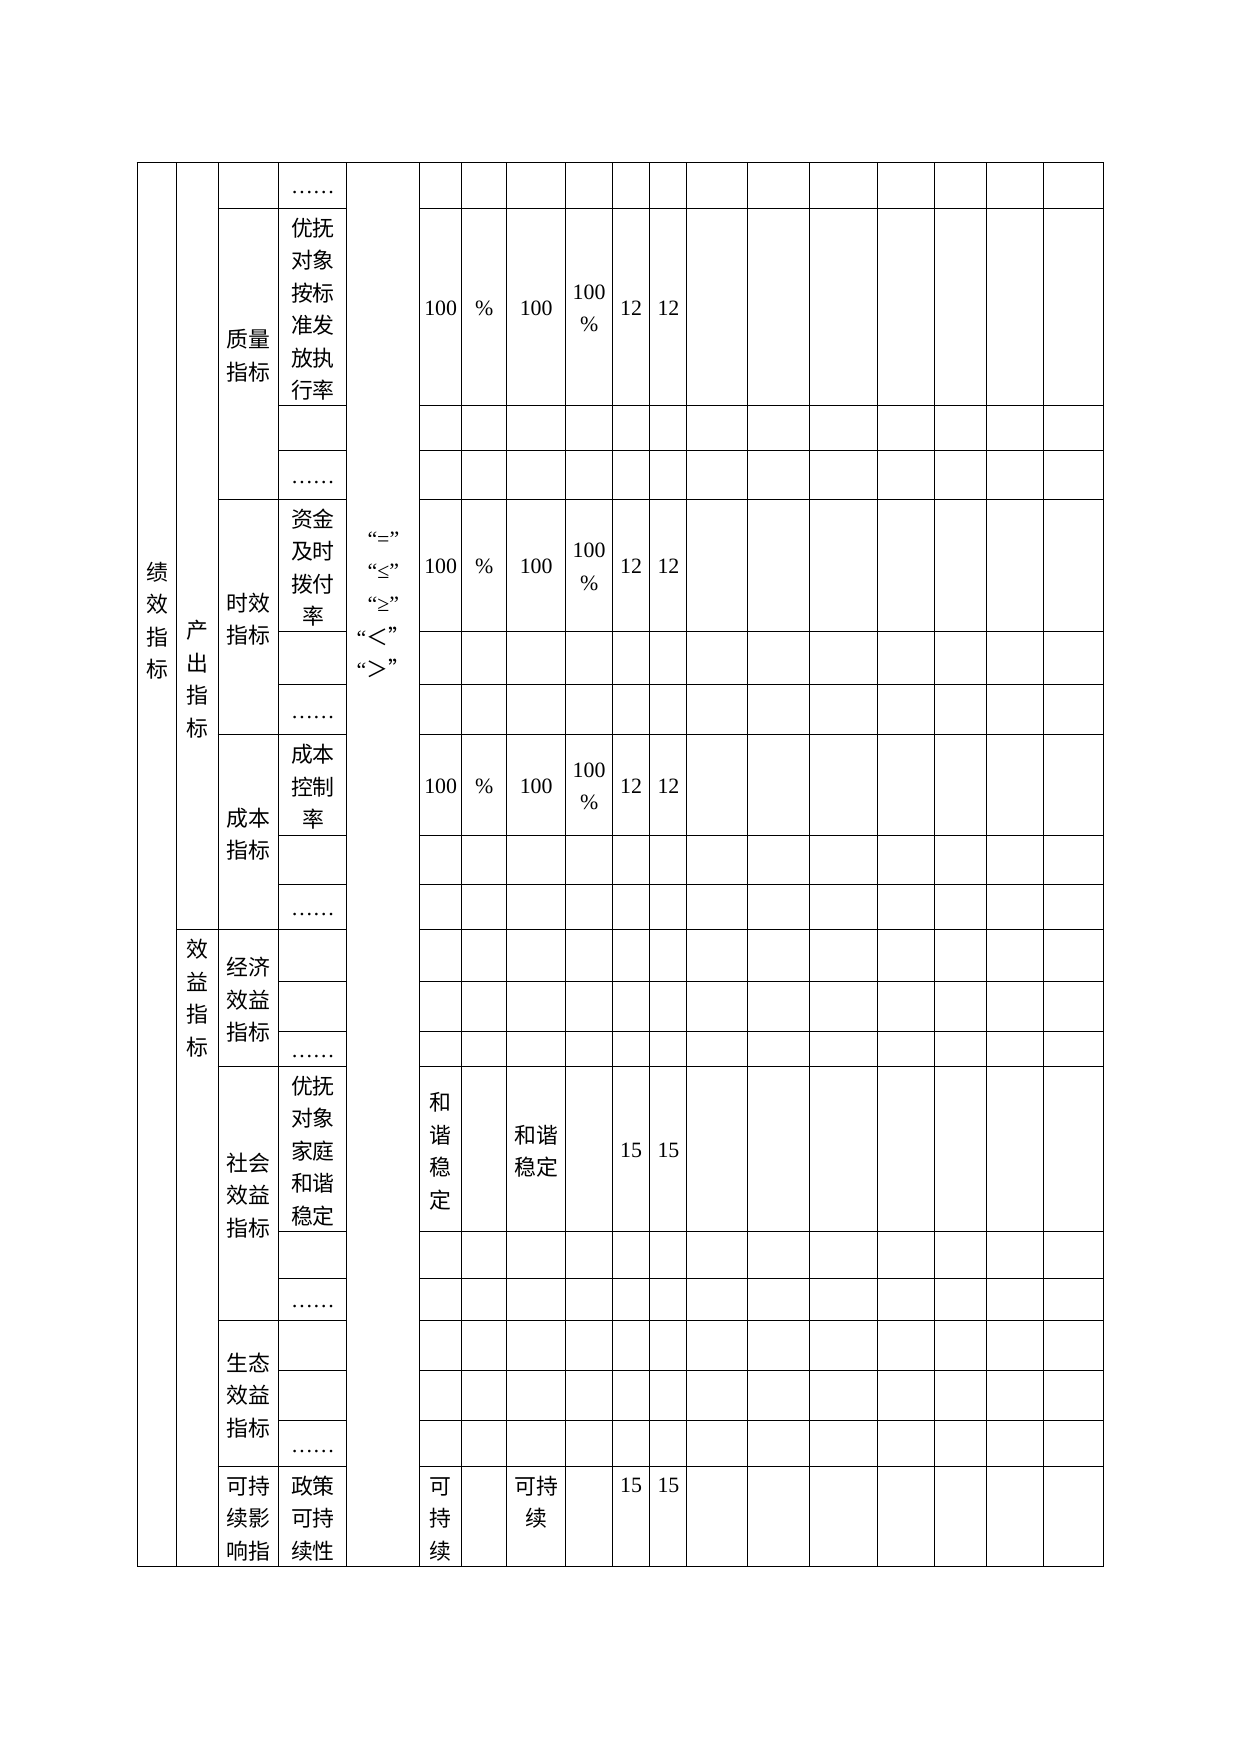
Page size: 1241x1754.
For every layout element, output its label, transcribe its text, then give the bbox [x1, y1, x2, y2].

table_cell [748, 930, 809, 981]
table_cell [748, 1467, 809, 1566]
table_cell [613, 163, 649, 207]
table_cell …… [279, 885, 346, 929]
table_cell [420, 885, 461, 929]
table_cell [462, 885, 506, 929]
table_cell [810, 406, 877, 449]
table_cell 可持续 [420, 1467, 461, 1566]
table_cell [613, 836, 649, 883]
table_cell [507, 1321, 565, 1369]
table_cell [566, 406, 612, 449]
table_cell [1044, 1371, 1103, 1420]
table_cell [935, 163, 986, 207]
table_cell [687, 451, 747, 498]
table_cell [810, 1032, 877, 1066]
table_cell [420, 1279, 461, 1320]
table_cell [566, 1232, 612, 1278]
table_cell [748, 685, 809, 734]
table_cell [420, 685, 461, 734]
table_cell [987, 930, 1043, 981]
table_cell [462, 1421, 506, 1466]
table_cell 生态效益指标 [219, 1321, 278, 1466]
table_cell [810, 836, 877, 883]
table_cell [987, 735, 1043, 834]
table_cell [462, 1032, 506, 1066]
table_cell [420, 1032, 461, 1066]
table_cell [810, 1371, 877, 1420]
table_cell [987, 163, 1043, 207]
table_cell [810, 1421, 877, 1466]
table_cell [420, 1371, 461, 1420]
table_cell [566, 163, 612, 207]
table_cell [507, 1032, 565, 1066]
table_cell [935, 632, 986, 684]
table_cell [687, 1279, 747, 1320]
table_cell [613, 685, 649, 734]
table_cell [650, 1371, 686, 1420]
table_cell [1044, 930, 1103, 981]
table_cell [810, 451, 877, 498]
table_cell [420, 632, 461, 684]
table_cell [613, 1279, 649, 1320]
table_cell [687, 885, 747, 929]
table_cell 100 [420, 735, 461, 834]
table_cell [748, 836, 809, 883]
table_cell [650, 1232, 686, 1278]
table_cell [987, 836, 1043, 883]
table_cell % [462, 209, 506, 405]
table_cell [748, 1067, 809, 1231]
table_cell [507, 1421, 565, 1466]
table_cell [987, 1067, 1043, 1231]
table_cell [748, 735, 809, 834]
table_cell [613, 1232, 649, 1278]
table_cell [878, 836, 934, 883]
table_cell 资金及时拨付率 [279, 500, 346, 631]
table_cell [810, 1279, 877, 1320]
table_cell [613, 885, 649, 929]
table_cell [878, 209, 934, 405]
table_cell [566, 632, 612, 684]
table_cell 15 [650, 1067, 686, 1231]
table_cell [878, 1321, 934, 1369]
table_cell [935, 1421, 986, 1466]
table_cell [687, 1467, 747, 1566]
table_cell [279, 632, 346, 684]
table_cell [687, 836, 747, 883]
table_cell [878, 1279, 934, 1320]
table_cell [420, 451, 461, 498]
table_cell [987, 885, 1043, 929]
table_cell [507, 930, 565, 981]
table_cell [1044, 632, 1103, 684]
table_cell [987, 1279, 1043, 1320]
table_cell [420, 930, 461, 981]
table_cell [687, 163, 747, 207]
table_cell [935, 685, 986, 734]
table_cell [650, 885, 686, 929]
table_cell [987, 1032, 1043, 1066]
table_cell [987, 1467, 1043, 1566]
table_cell [748, 632, 809, 684]
table_cell [748, 885, 809, 929]
table_cell 100% [566, 735, 612, 834]
table_cell [507, 451, 565, 498]
table_cell [987, 451, 1043, 498]
table_cell 时效 指标 [219, 500, 278, 734]
table_cell [748, 1232, 809, 1278]
table_cell [462, 451, 506, 498]
table_cell [987, 1371, 1043, 1420]
table_cell [748, 406, 809, 449]
table_cell [420, 836, 461, 883]
table_cell [566, 1067, 612, 1231]
table_cell [935, 1032, 986, 1066]
table_cell [748, 982, 809, 1031]
table_cell [1044, 1232, 1103, 1278]
table_cell [878, 1232, 934, 1278]
table_cell 100 [420, 500, 461, 631]
table_cell 和谐稳定 [420, 1067, 461, 1231]
table_cell 15 [613, 1467, 649, 1566]
table_cell [507, 885, 565, 929]
table_cell [507, 632, 565, 684]
table_cell [650, 930, 686, 981]
table_cell [507, 1371, 565, 1420]
table_cell [810, 982, 877, 1031]
table_cell [507, 685, 565, 734]
table_cell [279, 982, 346, 1031]
table_cell [1044, 406, 1103, 449]
table_cell [1044, 451, 1103, 498]
table_cell [935, 1371, 986, 1420]
table_cell [1044, 500, 1103, 631]
table_cell [748, 163, 809, 207]
table_cell [1044, 836, 1103, 883]
table_cell 100% [566, 209, 612, 405]
table_cell [687, 500, 747, 631]
table_cell [687, 1232, 747, 1278]
table_cell [687, 1321, 747, 1369]
table_cell 12 [613, 500, 649, 631]
table_cell [1044, 982, 1103, 1031]
table_cell [566, 451, 612, 498]
table_cell 12 [650, 500, 686, 631]
table_cell [935, 451, 986, 498]
table_cell [420, 1421, 461, 1466]
table_cell [650, 632, 686, 684]
table_cell 100% [566, 500, 612, 631]
table_cell [650, 451, 686, 498]
table_cell [650, 406, 686, 449]
table_cell [878, 163, 934, 207]
table_cell [687, 209, 747, 405]
table_cell [935, 735, 986, 834]
table_cell [810, 1321, 877, 1369]
table_cell 和谐稳定 [507, 1067, 565, 1231]
table_cell [878, 632, 934, 684]
table_cell [279, 1371, 346, 1420]
table_cell [878, 930, 934, 981]
table_cell [1044, 1467, 1103, 1566]
table_cell [810, 1467, 877, 1566]
table_cell [878, 1467, 934, 1566]
table_cell 15 [650, 1467, 686, 1566]
table_cell [1044, 885, 1103, 929]
table_cell [687, 1067, 747, 1231]
table_cell [613, 1371, 649, 1420]
table_cell [935, 1321, 986, 1369]
table_cell …… [279, 1421, 346, 1466]
table_cell [507, 163, 565, 207]
table_cell [650, 685, 686, 734]
table_cell [810, 209, 877, 405]
table_cell [878, 1421, 934, 1466]
table_cell …… [279, 451, 346, 498]
table_cell 12 [650, 209, 686, 405]
table_cell [566, 1321, 612, 1369]
table_cell 100 [507, 735, 565, 834]
table_cell [810, 632, 877, 684]
table_cell [878, 1032, 934, 1066]
table_cell [987, 982, 1043, 1031]
table_cell [1044, 1032, 1103, 1066]
table_cell [420, 982, 461, 1031]
table_cell 100 [420, 209, 461, 405]
table_cell [650, 982, 686, 1031]
table_cell [566, 836, 612, 883]
table_cell [687, 982, 747, 1031]
table_cell [810, 1067, 877, 1231]
table_cell [650, 1421, 686, 1466]
table_cell [462, 930, 506, 981]
table_cell [687, 735, 747, 834]
table_cell [462, 1279, 506, 1320]
table_cell [878, 500, 934, 631]
table_cell [650, 1279, 686, 1320]
table_cell …… [279, 1032, 346, 1066]
table_cell [279, 930, 346, 981]
table_cell [462, 163, 506, 207]
table_cell [687, 1371, 747, 1420]
table_cell [935, 836, 986, 883]
table_cell [878, 406, 934, 449]
table_cell [810, 163, 877, 207]
table_cell [810, 885, 877, 929]
table_cell [613, 451, 649, 498]
table_cell [462, 1232, 506, 1278]
table_cell [507, 982, 565, 1031]
table_cell [650, 163, 686, 207]
table_cell [810, 930, 877, 981]
table_cell [687, 1421, 747, 1466]
table_cell [462, 1321, 506, 1369]
table_cell [935, 1467, 986, 1566]
table_cell [462, 406, 506, 449]
table_cell [748, 1371, 809, 1420]
table_cell [810, 1232, 877, 1278]
table_cell [987, 1421, 1043, 1466]
table_cell [613, 1321, 649, 1369]
table_cell [748, 1279, 809, 1320]
table_cell [935, 1067, 986, 1231]
table_cell [935, 500, 986, 631]
table_cell [1044, 1321, 1103, 1369]
table_cell [650, 1321, 686, 1369]
table_cell [279, 406, 346, 449]
table_cell 可持续影响指标 [219, 1467, 278, 1566]
table_cell [566, 1032, 612, 1066]
table_cell [566, 930, 612, 981]
table_cell 优抚对象家庭和谐稳定 [279, 1067, 346, 1231]
table_cell [420, 406, 461, 449]
table_cell [566, 685, 612, 734]
table_cell [878, 735, 934, 834]
table_cell [566, 982, 612, 1031]
table_cell [566, 1279, 612, 1320]
table_cell 优抚对象按标准发放执行率 [279, 209, 346, 405]
table_cell % [462, 500, 506, 631]
table_cell [279, 1232, 346, 1278]
table_cell [935, 406, 986, 449]
table_cell 12 [613, 209, 649, 405]
table_cell [687, 930, 747, 981]
table_cell …… [279, 1279, 346, 1320]
table_cell [878, 885, 934, 929]
table_cell [748, 500, 809, 631]
table_cell 12 [650, 735, 686, 834]
table_cell [613, 1421, 649, 1466]
table_cell [462, 685, 506, 734]
table_cell [687, 685, 747, 734]
table_cell [650, 1032, 686, 1066]
table_cell [878, 982, 934, 1031]
table_cell [987, 406, 1043, 449]
table_cell [566, 1371, 612, 1420]
table_cell [566, 885, 612, 929]
table_cell [810, 735, 877, 834]
table_cell [650, 836, 686, 883]
table_cell [420, 1321, 461, 1369]
table_cell …… [279, 163, 346, 207]
table_cell [613, 982, 649, 1031]
table_cell [987, 209, 1043, 405]
table_cell [462, 1067, 506, 1231]
table_cell 成本 指标 [219, 735, 278, 929]
table_cell 效益 指标 [177, 930, 218, 1566]
table_cell [987, 685, 1043, 734]
table_cell [878, 1067, 934, 1231]
table_cell [1044, 163, 1103, 207]
table_cell [613, 632, 649, 684]
table_cell 100 [507, 209, 565, 405]
table_cell [507, 1232, 565, 1278]
table_cell [935, 930, 986, 981]
table_cell [1044, 735, 1103, 834]
table_cell [878, 685, 934, 734]
table_cell [462, 1467, 506, 1566]
table_cell [279, 1321, 346, 1369]
table_cell [935, 1279, 986, 1320]
table_cell 100 [507, 500, 565, 631]
table_cell 质量 指标 [219, 209, 278, 498]
table_cell 经济效益指标 [219, 930, 278, 1066]
table_cell [878, 1371, 934, 1420]
table_cell [507, 836, 565, 883]
table_cell [279, 836, 346, 883]
table_cell [462, 632, 506, 684]
table_cell 15 [613, 1067, 649, 1231]
table_cell [1044, 685, 1103, 734]
table_cell [810, 685, 877, 734]
table_cell [1044, 1279, 1103, 1320]
table_cell [810, 500, 877, 631]
table_cell [613, 930, 649, 981]
table_cell [935, 885, 986, 929]
table_cell [566, 1421, 612, 1466]
table_cell [748, 209, 809, 405]
table_cell [507, 406, 565, 449]
table_cell [987, 500, 1043, 631]
table_cell [1044, 1067, 1103, 1231]
table_cell [987, 632, 1043, 684]
table_cell [420, 163, 461, 207]
table_cell [987, 1321, 1043, 1369]
table_cell [462, 982, 506, 1031]
table_cell …… [279, 685, 346, 734]
table_cell [462, 836, 506, 883]
table_cell [462, 1371, 506, 1420]
table_cell [613, 406, 649, 449]
table_cell [687, 632, 747, 684]
table_cell [566, 1467, 612, 1566]
table_cell [1044, 209, 1103, 405]
table_cell [935, 1232, 986, 1278]
table_cell [507, 1279, 565, 1320]
table_cell [748, 1032, 809, 1066]
table_cell 可持续 [507, 1467, 565, 1566]
table_cell % [462, 735, 506, 834]
table_cell [935, 209, 986, 405]
table_cell 12 [613, 735, 649, 834]
table_cell [1044, 1421, 1103, 1466]
table_cell [420, 1232, 461, 1278]
table_cell [687, 1032, 747, 1066]
table_cell [687, 406, 747, 449]
table_cell [748, 1321, 809, 1369]
table_cell [748, 451, 809, 498]
table_cell [935, 982, 986, 1031]
table_cell [748, 1421, 809, 1466]
table_cell 成本控制率 [279, 735, 346, 834]
table_cell 政策可持续性 [279, 1467, 346, 1566]
table_cell 社会效益指标 [219, 1067, 278, 1320]
table_cell [878, 451, 934, 498]
table_cell [987, 1232, 1043, 1278]
table_cell [613, 1032, 649, 1066]
